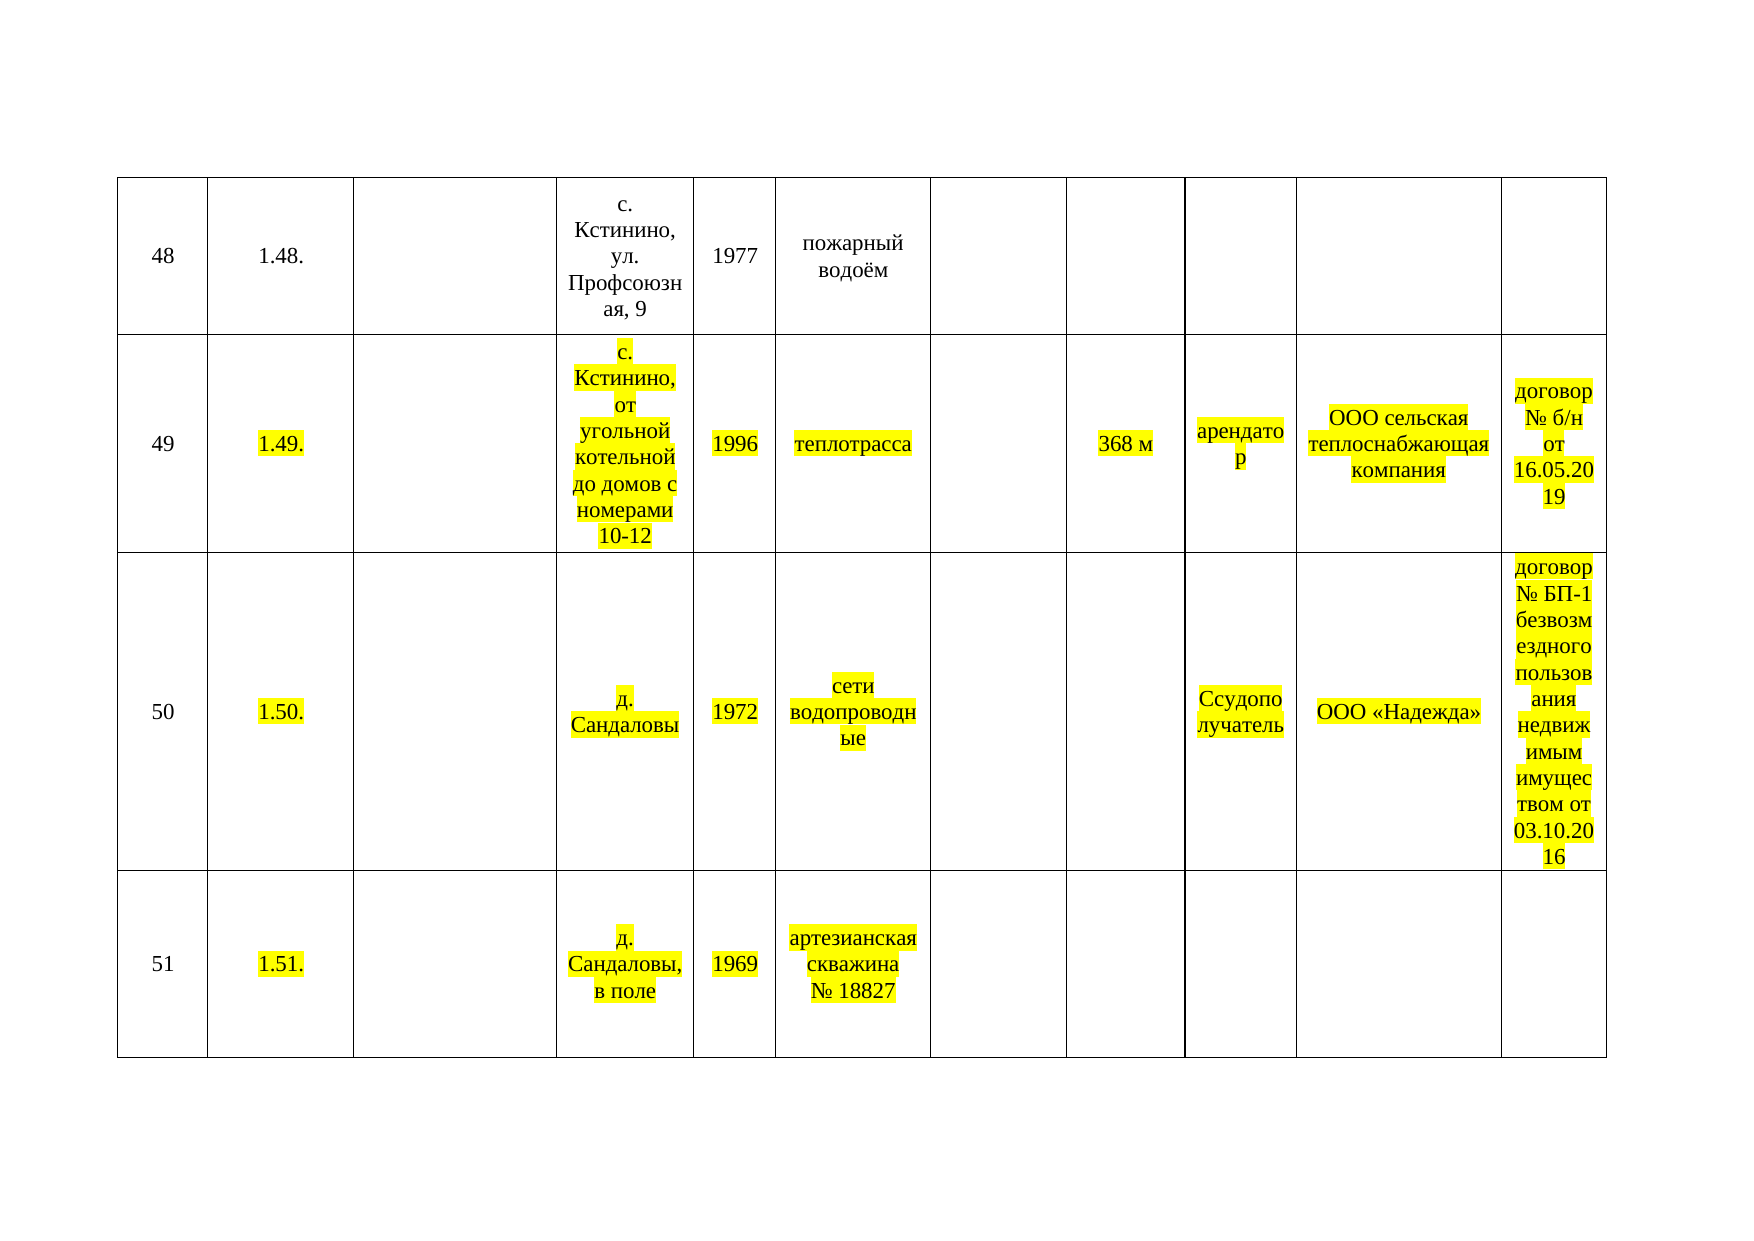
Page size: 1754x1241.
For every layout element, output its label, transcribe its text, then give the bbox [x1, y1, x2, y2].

table_cell 1.49. [208, 335, 353, 552]
table_cell 49 [118, 335, 207, 552]
table_cell 1969 [694, 871, 775, 1057]
table_cell 1977 [694, 178, 775, 333]
table_cell [931, 178, 1066, 333]
table_cell [1502, 871, 1606, 1057]
table_cell [1067, 553, 1184, 869]
table_cell 51 [118, 871, 207, 1057]
table_cell ООО «Надежда» [1297, 553, 1501, 869]
table_cell [354, 871, 556, 1057]
table_cell [1297, 871, 1501, 1057]
table_cell 1972 [694, 553, 775, 869]
table_cell сети водопроводные [776, 553, 930, 869]
table_cell [1186, 871, 1296, 1057]
table_cell д. Сандаловы, в поле [557, 871, 693, 1057]
table_cell договор № БП-1 безвозмездного пользования недвижимым имуществом от 03.10.2016 [1502, 553, 1606, 869]
table_cell 1996 [694, 335, 775, 552]
table_cell [354, 178, 556, 333]
table_cell с. Кстинино, ул. Профсоюзная, 9 [557, 178, 693, 333]
table_cell 368 м [1067, 335, 1184, 552]
table_cell пожарный водоём [776, 178, 930, 333]
table_cell [1297, 178, 1501, 333]
table_cell артезианская скважина № 18827 [776, 871, 930, 1057]
table_cell Ссудополучатель [1186, 553, 1296, 869]
table_cell 1.50. [208, 553, 353, 869]
table_cell 1.51. [208, 871, 353, 1057]
table_cell договор № б/н от 16.05.2019 [1502, 335, 1606, 552]
table_cell [931, 335, 1066, 552]
table_cell 48 [118, 178, 207, 333]
table_cell теплотрасса [776, 335, 930, 552]
table_cell д. Сандаловы [557, 553, 693, 869]
table_cell 50 [118, 553, 207, 869]
table_cell [354, 335, 556, 552]
table_cell арендатор [1186, 335, 1296, 552]
table_cell [1502, 178, 1606, 333]
table_cell ООО сельская теплоснабжающая компания [1297, 335, 1501, 552]
table_cell [1186, 178, 1296, 333]
table_cell [354, 553, 556, 869]
table_cell [1067, 871, 1184, 1057]
table_cell 1.48. [208, 178, 353, 333]
table_cell [931, 553, 1066, 869]
table_cell [931, 871, 1066, 1057]
table_cell [1067, 178, 1184, 333]
table_cell с. Кстинино, от угольной котельной до домов с номерами 10-12 [557, 335, 693, 552]
